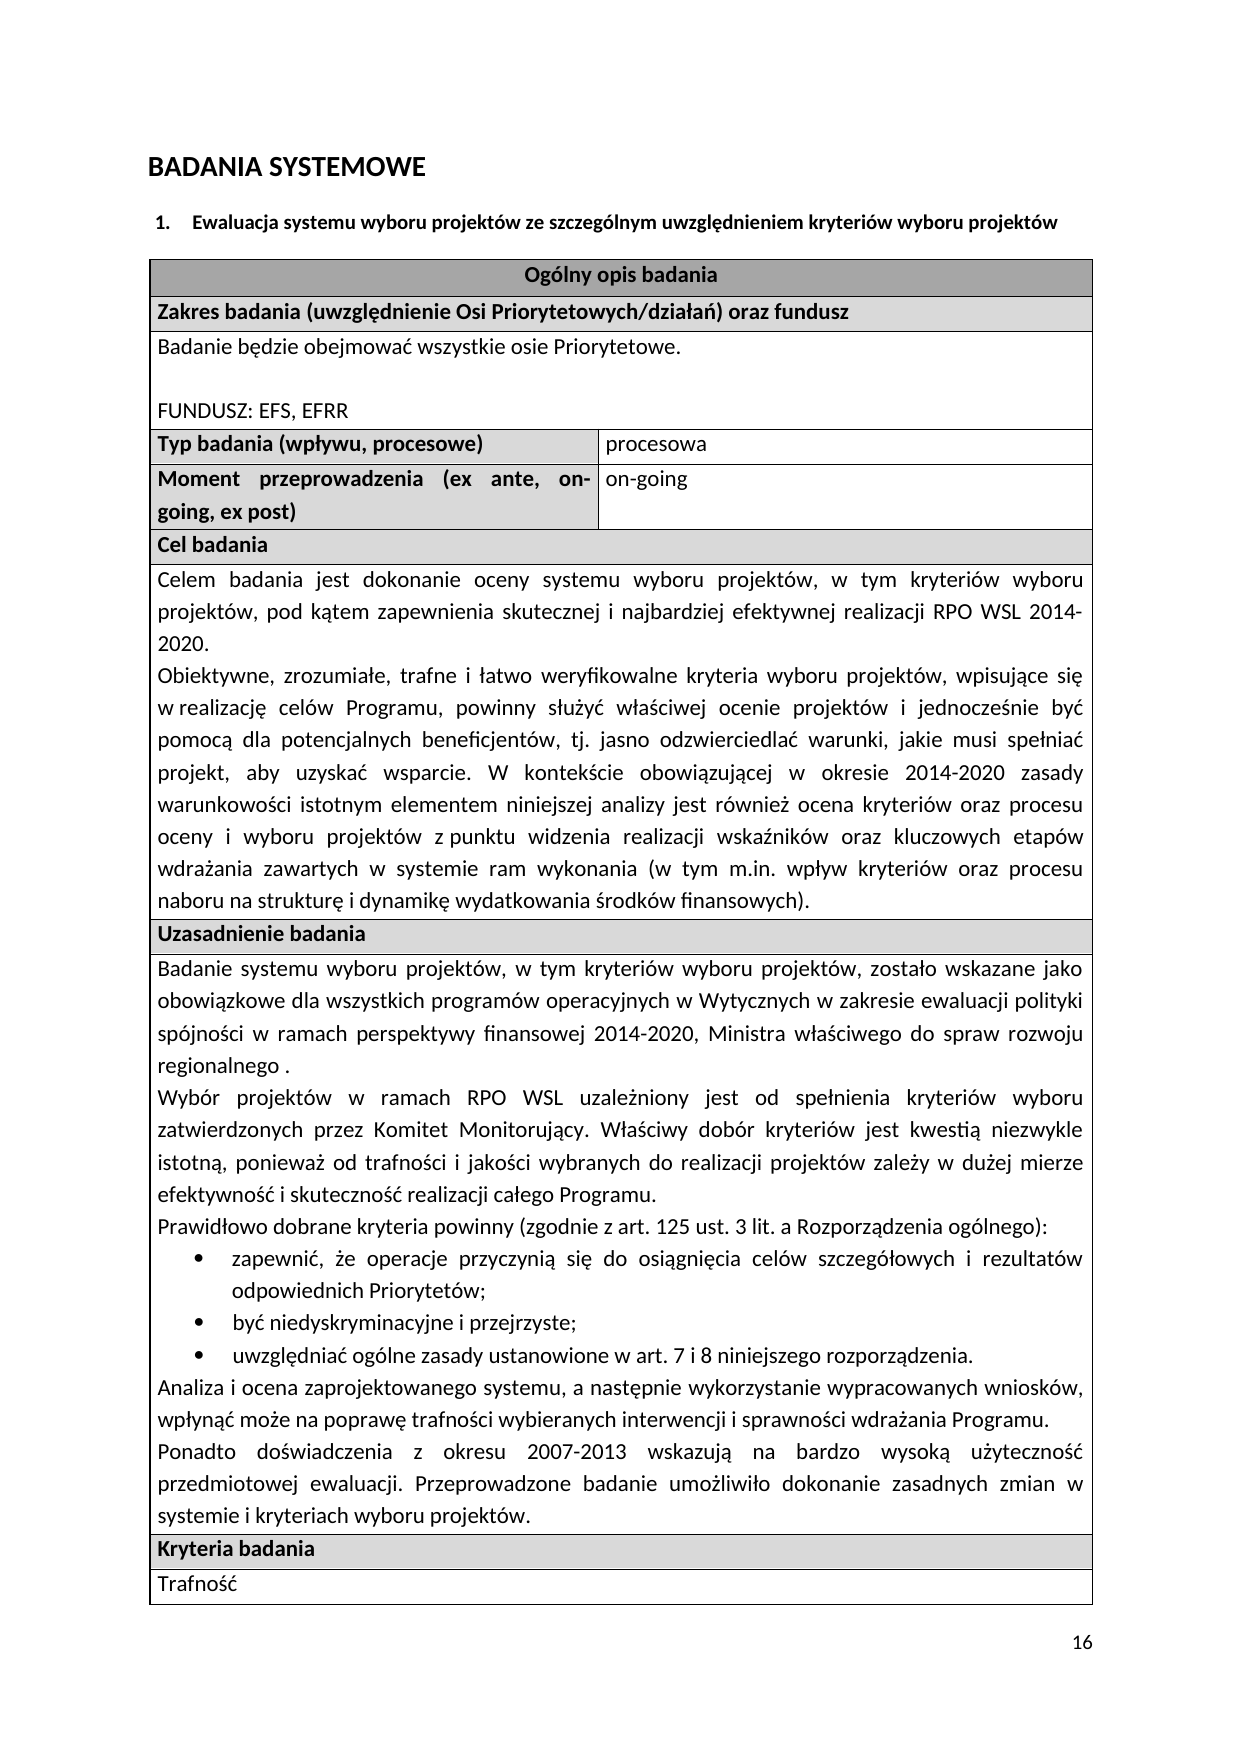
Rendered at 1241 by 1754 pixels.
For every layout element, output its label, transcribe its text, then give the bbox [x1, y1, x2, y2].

table_cell Typ badania (wpływu, procesowe) [151, 430, 598, 463]
table_cell Moment przeprowadzenia (ex ante, on-going, ex post) [151, 465, 598, 529]
table_cell procesowa [599, 430, 1092, 463]
table_cell Celem badania jest dokonanie oceny systemu wyboru projektów, w tym kryteriów wyboru projektów, pod kątem zapewnienia skutecznej i najbardziej efektywnej realizacji RPO WSL 2014-2020. Obiektywne, zrozumiałe, trafne i łatwo weryfikowalne kryteria wyboru projektów, wpisujące się w realizację celów Programu, powinny służyć właściwej ocenie projektów i jednocześnie być pomocą dla potencjalnych beneficjentów, tj. jasno odzwierciedlać warunki, jakie musi spełniać projekt, aby uzyskać wsparcie. W kontekście obowiązującej w okresie 2014-2020 zasady warunkowości istotnym elementem niniejszej analizy jest również ocena kryteriów oraz procesu oceny i wyboru projektów z punktu widzenia realizacji wskaźników oraz kluczowych etapów wdrażania zawartych w systemie ram wykonania (w tym m.in. wpływ kryteriów oraz procesu naboru na strukturę i dynamikę wydatkowania środków finansowych). [151, 565, 1092, 918]
table_cell Cel badania [151, 530, 1092, 564]
table_cell Kryteria badania [151, 1535, 1092, 1568]
table_cell Badanie systemu wyboru projektów, w tym kryteriów wyboru projektów, zostało wskazane jako obowiązkowe dla wszystkich programów operacyjnych w Wytycznych w zakresie ewaluacji polityki spójności w ramach perspektywy finansowej 2014-2020, Ministra właściwego do spraw rozwoju regionalnego . Wybór projektów w ramach RPO WSL uzależniony jest od spełnienia kryteriów wyboru zatwierdzonych przez Komitet Monitorujący. Właściwy dobór kryteriów jest kwestią niezwykle istotną, ponieważ od trafności i jakości wybranych do realizacji projektów zależy w dużej mierze efektywność i skuteczność realizacji całego Programu. Prawidłowo dobrane kryteria powinny (zgodnie z art. 125 ust. 3 lit. a Rozporządzenia ogólnego): zapewnić, że operacje przyczynią się do osiągnięcia celów szczegółowych i rezultatów odpowiednich Priorytetów; być niedyskryminacyjne i przejrzyste; uwzględniać ogólne zasady ustanowione w art. 7 i 8 niniejszego rozporządzenia. Analiza i ocena zaprojektowanego systemu, a następnie wykorzystanie wypracowanych wniosków, wpłynąć może na poprawę trafności wybieranych interwencji i sprawności wdrażania Programu. Ponadto doświadczenia z okresu 2007-2013 wskazują na bardzo wysoką użyteczność przedmiotowej ewaluacji. Przeprowadzone badanie umożliwiło dokonanie zasadnych zmian w systemie i kryteriach wyboru projektów. [151, 955, 1092, 1533]
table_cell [151, 1570, 1092, 1603]
text BADANIA SYSTEMOWE [148, 148, 1093, 183]
table_cell Badanie będzie obejmować wszystkie osie Priorytetowe. FUNDUSZ: EFS, EFRR [151, 332, 1092, 428]
table_cell Zakres badania (uwzględnienie Osi Priorytetowych/działań) oraz fundusz [151, 297, 1092, 331]
table_cell on-going [599, 465, 1092, 529]
table_header Ogólny opis badania [151, 260, 1092, 296]
list Ewaluacja systemu wyboru projektów ze szczególnym uwzględnieniem kryteriów wyboru projektów [154, 209, 1093, 235]
table_cell Uzasadnienie badania [151, 920, 1092, 953]
